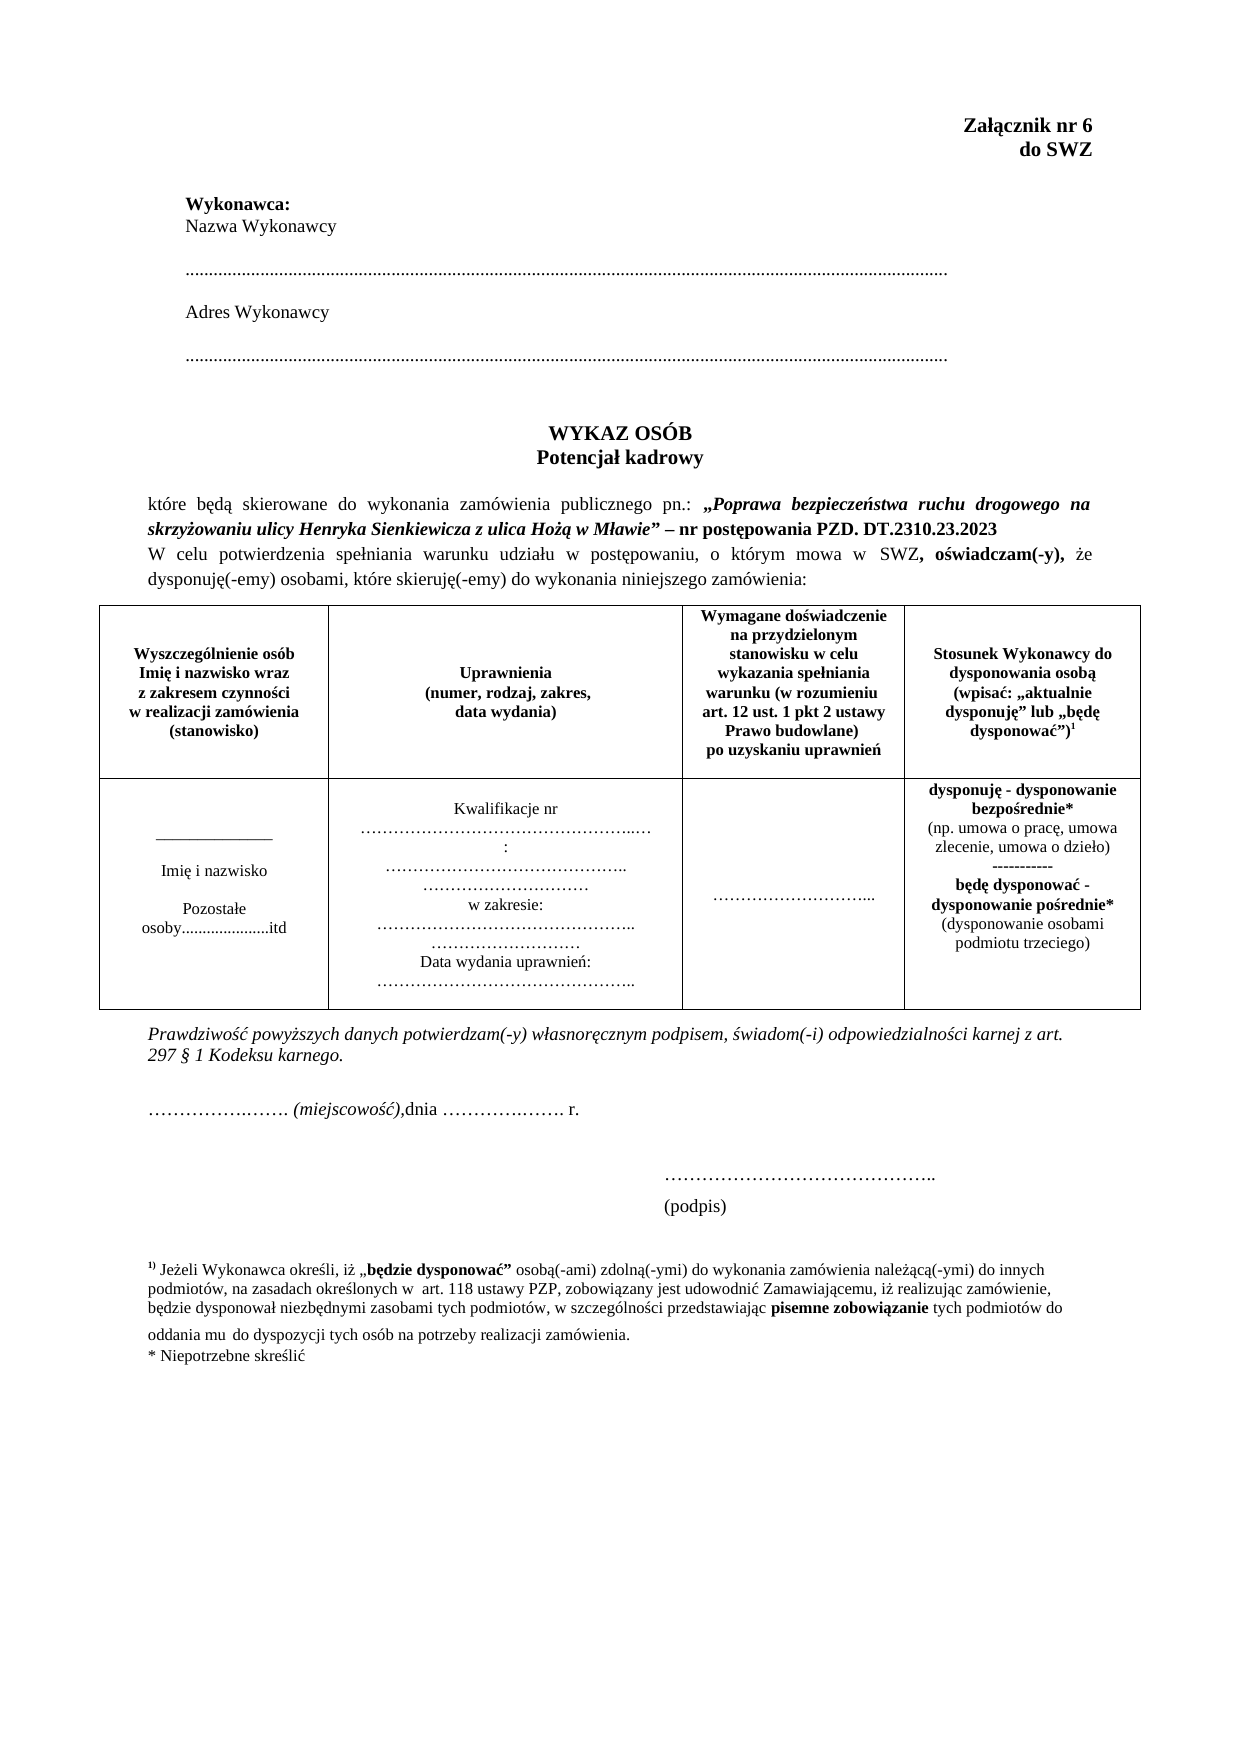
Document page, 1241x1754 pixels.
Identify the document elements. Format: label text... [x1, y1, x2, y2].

text * Niepotrzebne skreślić [148, 1346, 1092, 1365]
text W celu potwierdzenia spełniania warunku udziału w postępowaniu, o którym mowa w SWZ, oświadczam(-y), że dysponuję(-emy) osobami, które skieruję(-emy) do wykonania niniejszego zamówienia: [148, 543, 1092, 589]
text ................................................................................................................................................................... [185, 344, 1092, 366]
table_header Uprawnienia (numer, rodzaj, zakres, data wydania) [329, 606, 682, 778]
text …………………………………….. (podpis) [148, 1163, 1092, 1217]
table_cell ………………………... [683, 779, 904, 1009]
text do SWZ [148, 137, 1092, 161]
table_cell dysponuję - dysponowanie bezpośrednie* (np. umowa o pracę, umowa zlecenie, umowa o dzieło) ----------- będę dysponować - dysponowanie pośrednie* (dysponowanie osobami podmiotu trzeciego) [905, 779, 1140, 1009]
text …………….……. (miejscowość),dnia ………….……. r. [148, 1098, 1092, 1120]
table_header Wyszczególnienie osób Imię i nazwisko wraz z zakresem czynności w realizacji zamówienia (stanowisko) [100, 606, 328, 778]
text Załącznik nr 6 [185, 113, 1092, 137]
text Potencjał kadrowy [148, 445, 1092, 469]
text WYKAZ OSÓB [148, 421, 1092, 445]
text które będą skierowane do wykonania zamówienia publicznego pn.: „Poprawa bezpieczeństwa ruchu drogowego na skrzyżowaniu ulicy Henryka Sienkiewicza z ulica Hożą w Mławie” – nr postępowania PZD. DT.2310.23.2023 [148, 493, 1092, 539]
table_cell Kwalifikacje nr …………………………………………..… : ……………………………………..………………………… w zakresie: ………………………………………..……………………… Data wydania uprawnień: ……………………………………….. [329, 779, 682, 1009]
table_cell ______________ Imię i nazwisko Pozostałe osoby.....................itd [100, 779, 328, 1009]
text Adres Wykonawcy [185, 301, 1092, 322]
table_header Stosunek Wykonawcy do dysponowania osobą (wpisać: „aktualnie dysponuję” lub „będę dysponować”)1 [905, 606, 1140, 778]
text Prawdziwość powyższych danych potwierdzam(-y) własnoręcznym podpisem, świadom(-i) odpowiedzialności karnej z art. 297 § 1 Kodeksu karnego. [148, 1023, 1092, 1066]
text 1) Jeżeli Wykonawca określi, iż „będzie dysponować” osobą(-ami) zdolną(-ymi) do wykonania zamówienia należącą(-ymi) do innych podmiotów, na zasadach określonych w art. 118 ustawy PZP, zobowiązany jest udowodnić Zamawiającemu, iż realizując zamówienie, będzie dysponował niezbędnymi zasobami tych podmiotów, w szczególności przedstawiając pisemne zobowiązanie tych podmiotów do oddania mu do dyspozycji tych osób na potrzeby realizacji zamówienia. [148, 1260, 1092, 1346]
text ................................................................................................................................................................... [185, 258, 1092, 279]
text Nazwa Wykonawcy [185, 215, 1092, 236]
text Wykonawca: [185, 193, 1092, 215]
table_header Wymagane doświadczenie na przydzielonym stanowisku w celu wykazania spełniania warunku (w rozumieniu art. 12 ust. 1 pkt 2 ustawy Prawo budowlane) po uzyskaniu uprawnień [683, 606, 904, 778]
